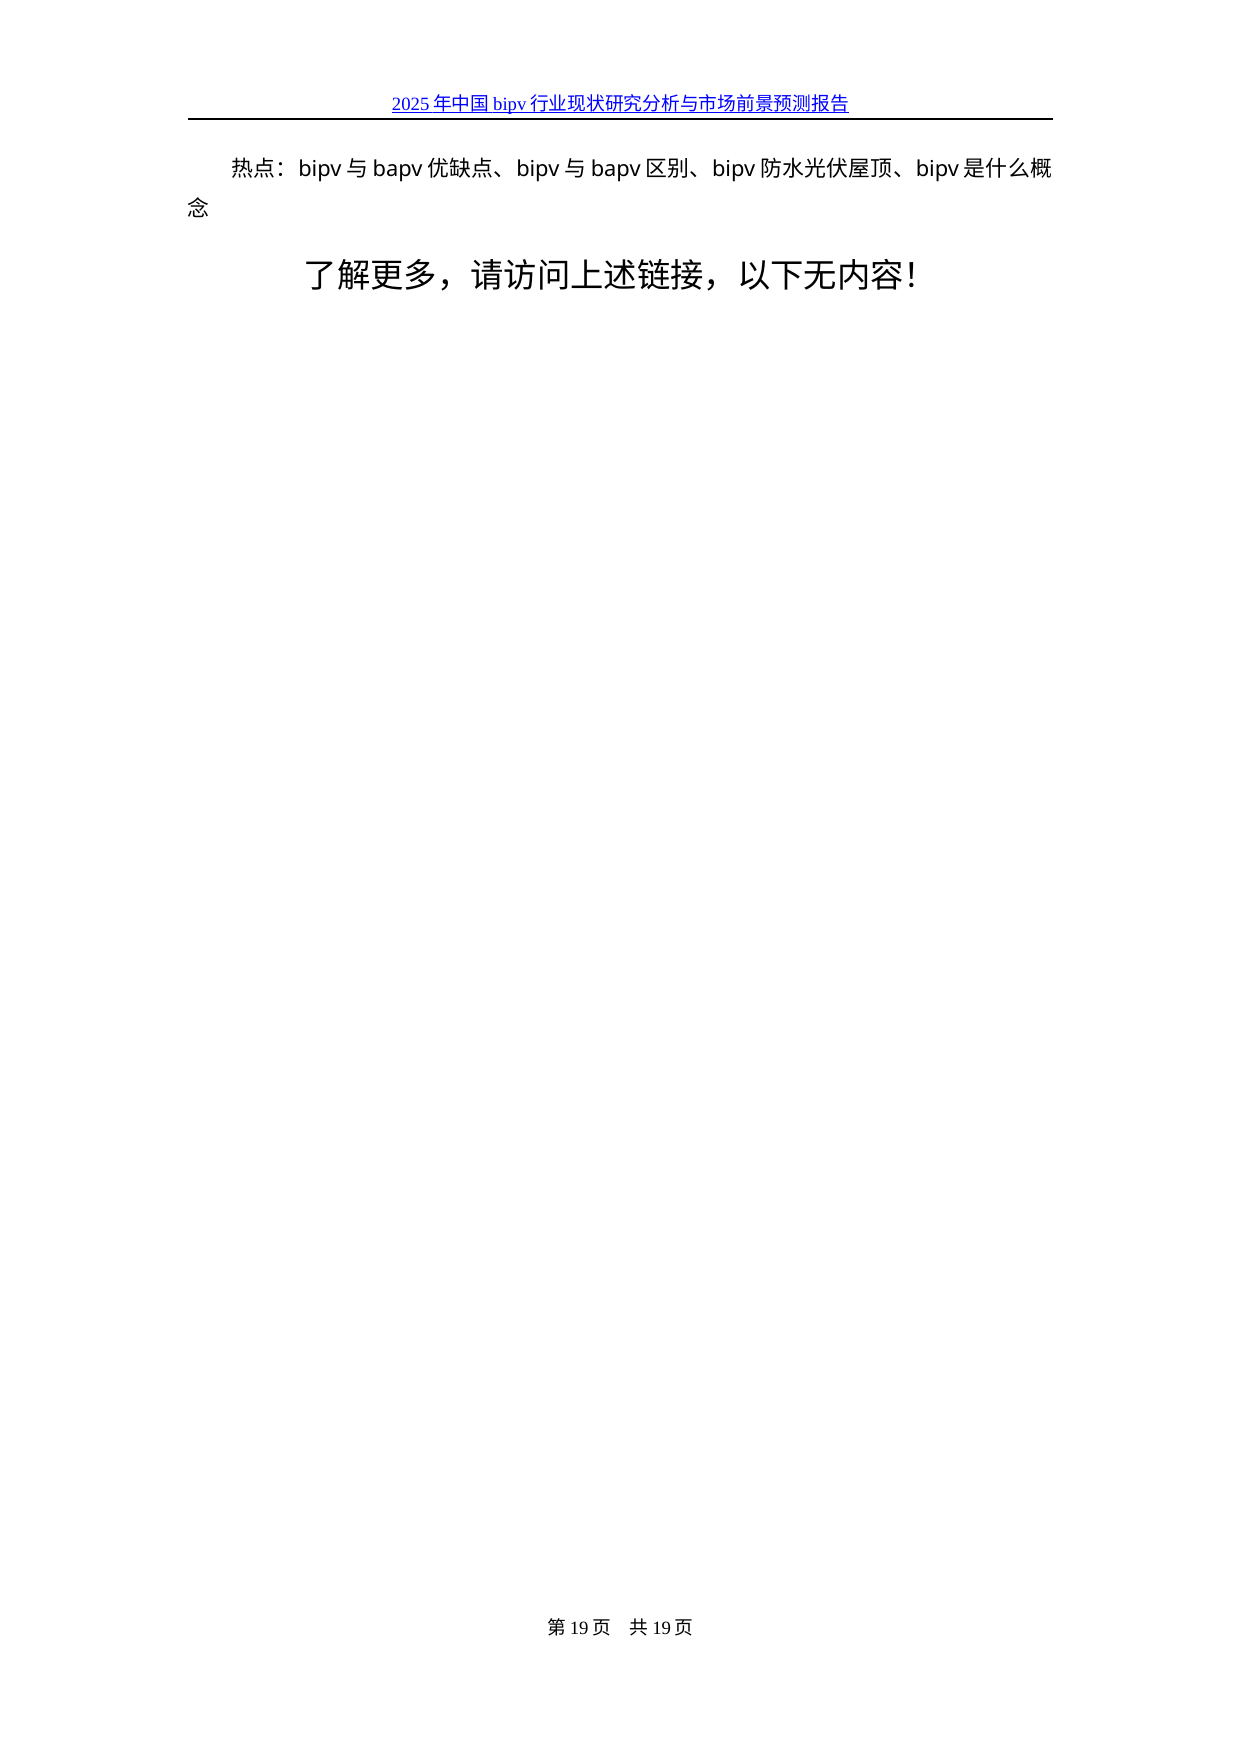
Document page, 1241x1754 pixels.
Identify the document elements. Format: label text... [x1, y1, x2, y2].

text 热点：bipv与bapv优缺点、bipv与bapv区别、bipv防水光伏屋顶、bipv是什么概念 [187, 150, 1053, 223]
title 了解更多，请访问上述链接，以下无内容！ [187, 241, 1053, 306]
